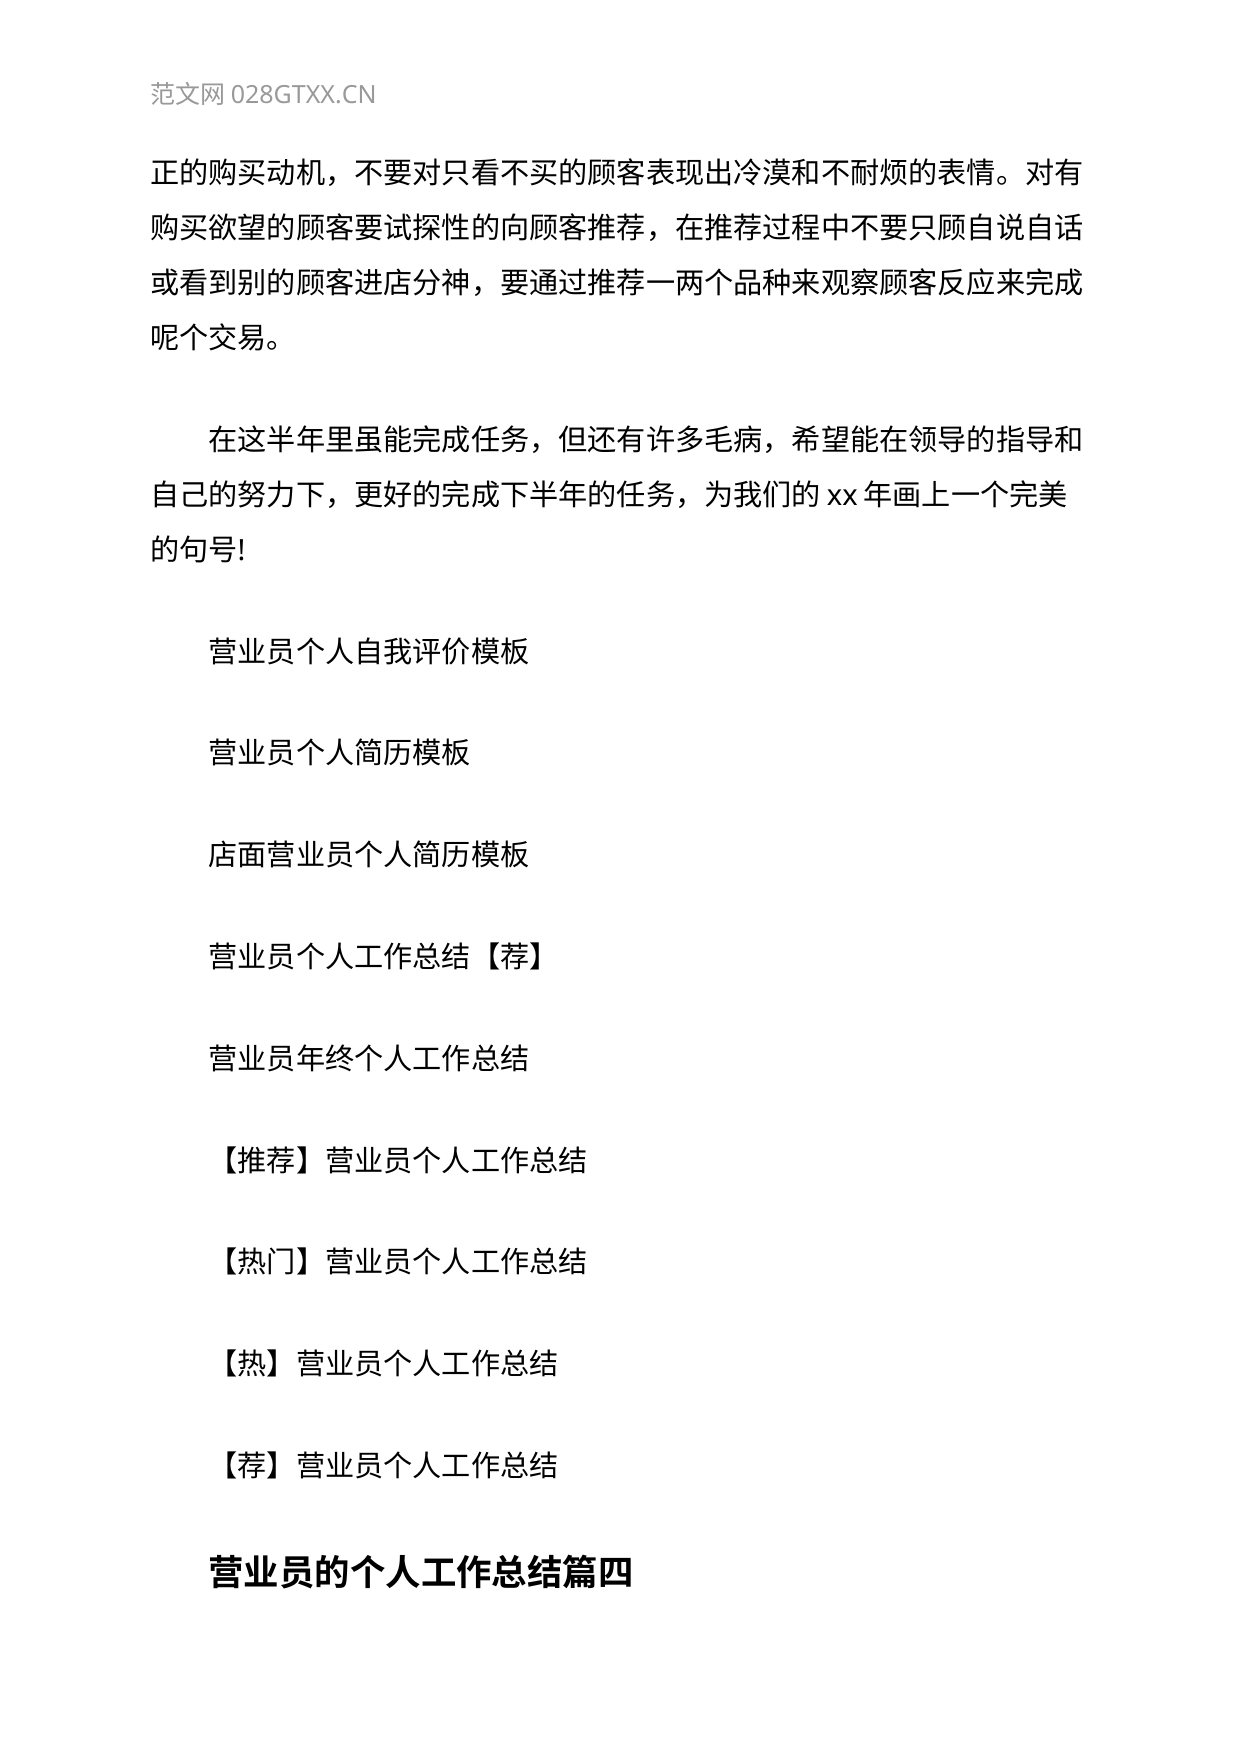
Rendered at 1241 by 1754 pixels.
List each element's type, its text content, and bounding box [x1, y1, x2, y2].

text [150, 150, 1090, 357]
text 营业员个人简历模板 [150, 730, 1090, 772]
text 在这半年里虽能完成任务，但还有许多毛病，希望能在领导的指导和自己的努力下，更好的完成下半年的任务，为我们的xx年画上一个完美的句号! [150, 416, 1090, 569]
text 营业员的个人工作总结篇四 [150, 1544, 1090, 1596]
text 【荐】营业员个人工作总结 [150, 1442, 1090, 1485]
text 营业员个人工作总结【荐】 [150, 934, 1090, 976]
text 营业员个人自我评价模板 [150, 628, 1090, 671]
text 【热】营业员个人工作总结 [150, 1341, 1090, 1383]
text 店面营业员个人简历模板 [150, 832, 1090, 874]
text 营业员年终个人工作总结 [150, 1035, 1090, 1078]
text 【推荐】营业员个人工作总结 [150, 1137, 1090, 1179]
text 【热门】营业员个人工作总结 [150, 1239, 1090, 1281]
